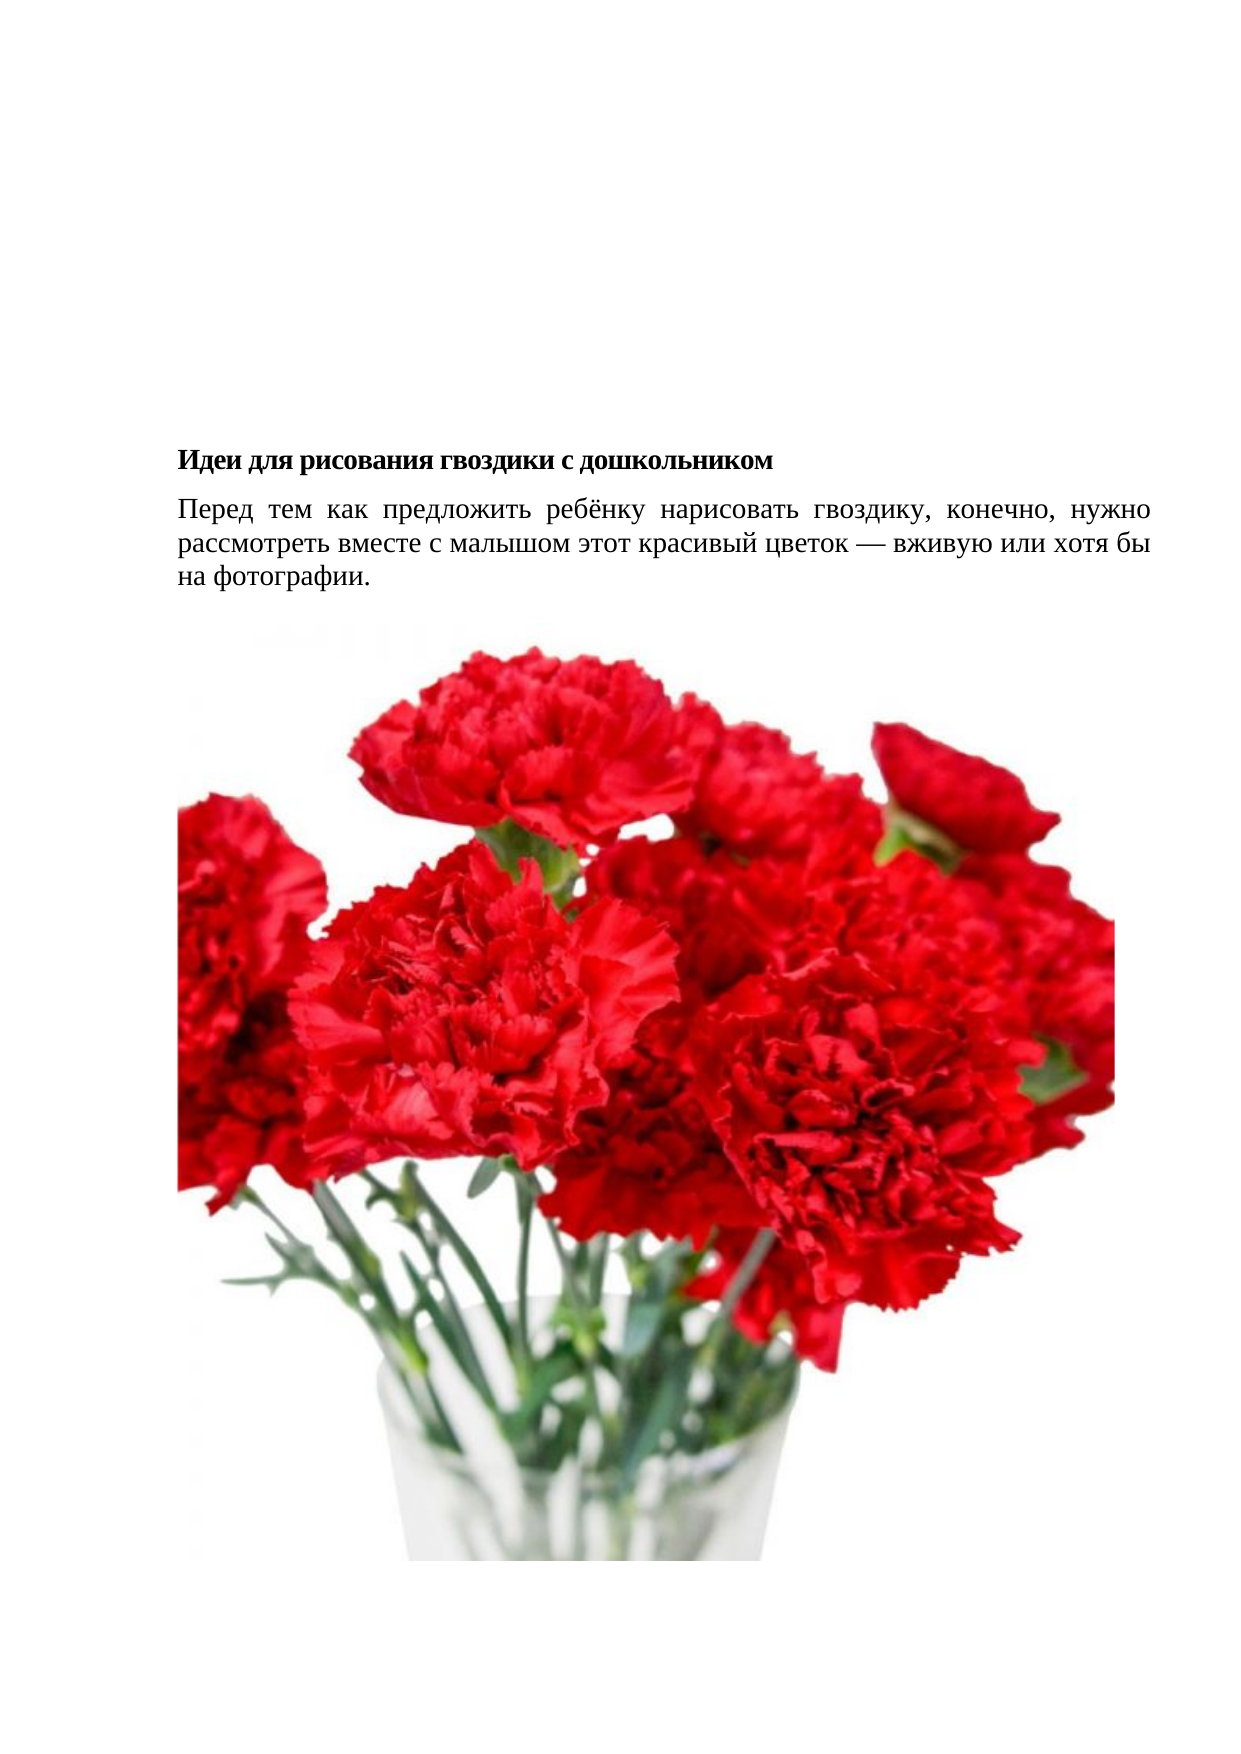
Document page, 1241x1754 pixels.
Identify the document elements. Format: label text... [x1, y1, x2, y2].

text Идеи для рисования гвоздики с дошкольником [177, 442, 1152, 476]
picture [177, 623, 1115, 1561]
text Перед тем как предложить ребёнку нарисовать гвоздику, конечно, нужно рассмотреть вместе с малышом этот красивый цветок — вживую или хотя бы на фотографии. [177, 491, 1152, 592]
